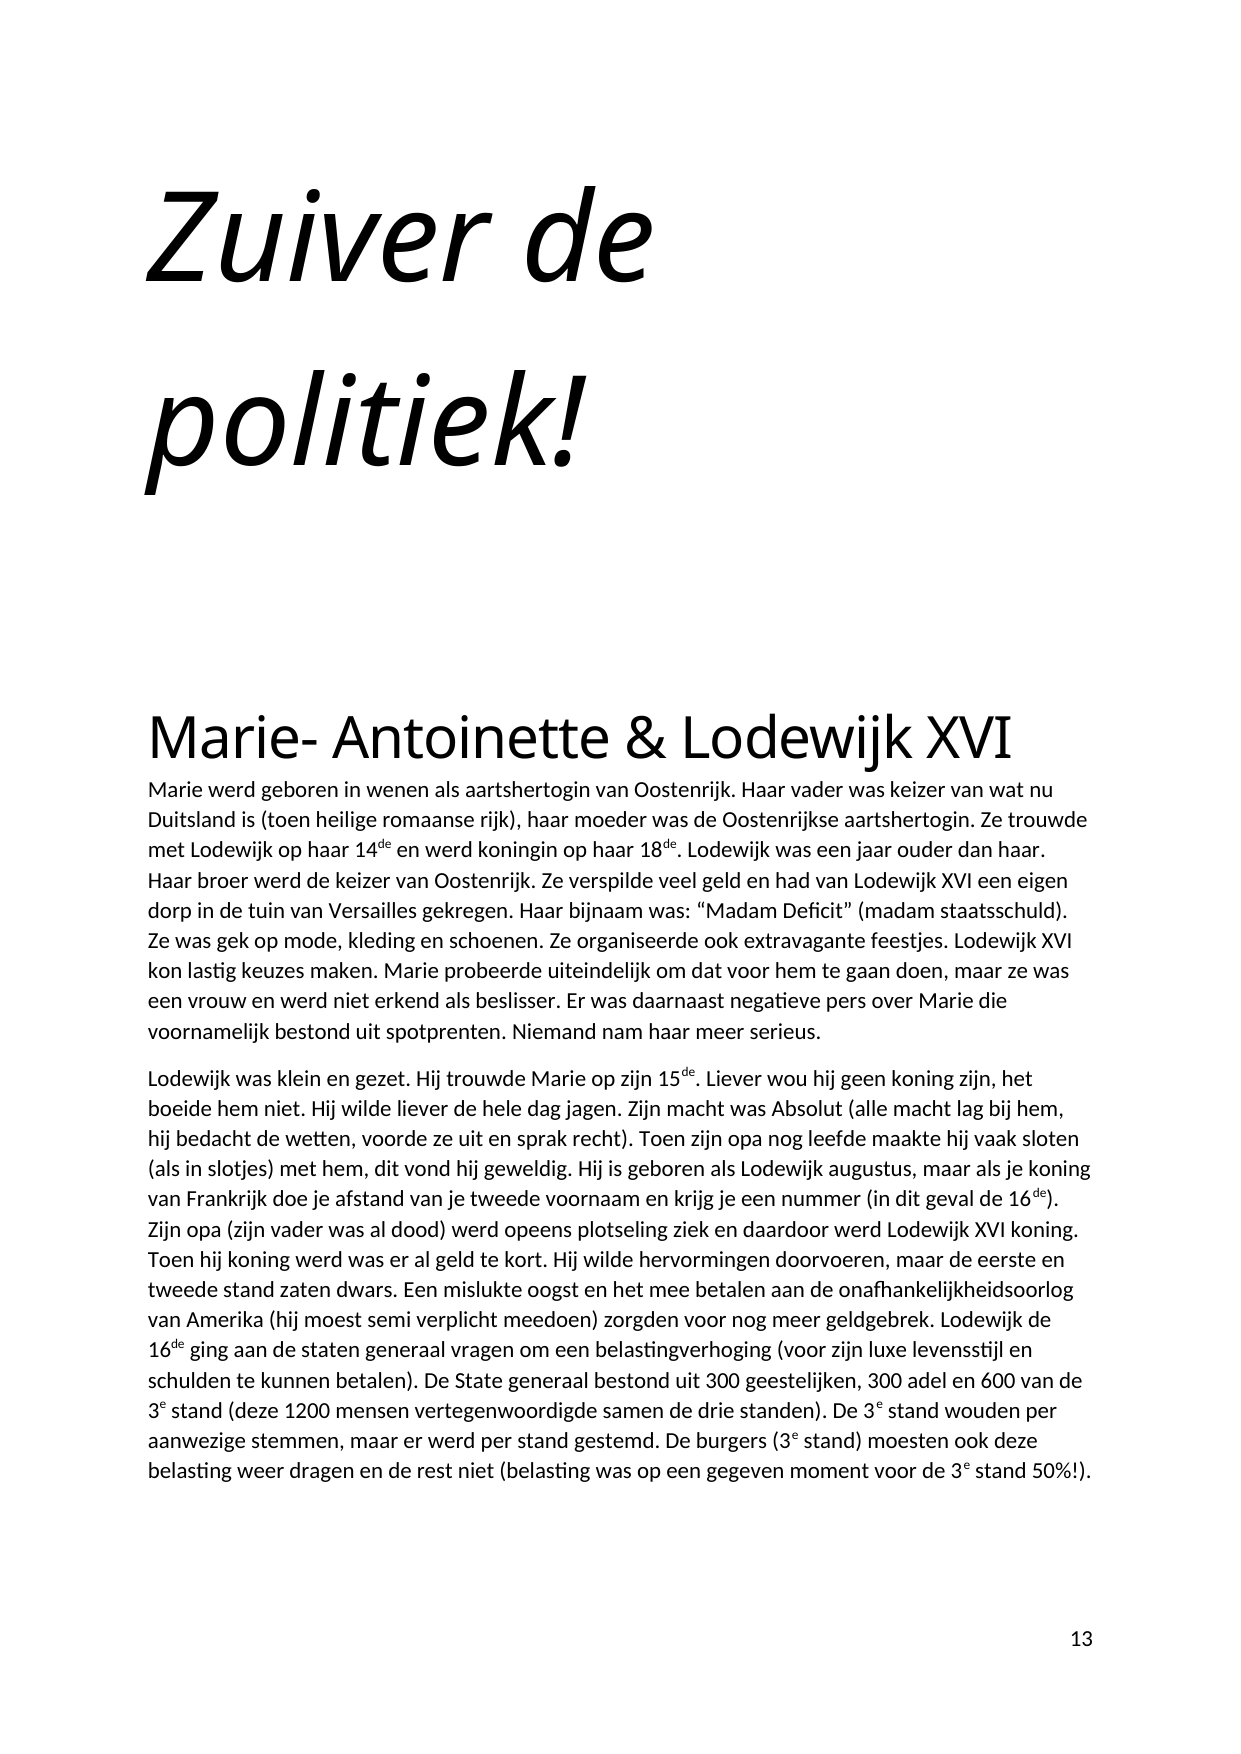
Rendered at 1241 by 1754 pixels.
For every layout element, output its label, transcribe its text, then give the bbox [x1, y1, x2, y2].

text Zuiver de politiek! [148, 148, 1093, 502]
title Marie- Antoinette & Lodewijk XVI [148, 696, 1093, 775]
text Marie werd geboren in wenen als aartshertogin van Oostenrijk. Haar vader was keizer van wat nu Duitsland is (toen heilige romaanse rijk), haar moeder was de Oostenrijkse aartshertogin. Ze trouwde met Lodewijk op haar 14de en werd koningin op haar 18de. Lodewijk was een jaar ouder dan haar. Haar broer werd de keizer van Oostenrijk. Ze verspilde veel geld en had van Lodewijk XVI een eigen dorp in de tuin van Versailles gekregen. Haar bijnaam was: “Madam Deficit” (madam staatsschuld). Ze was gek op mode, kleding en schoenen. Ze organiseerde ook extravagante feestjes. Lodewijk XVI kon lastig keuzes maken. Marie probeerde uiteindelijk om dat voor hem te gaan doen, maar ze was een vrouw en werd niet erkend als beslisser. Er was daarnaast negatieve pers over Marie die voornamelijk bestond uit spotprenten. Niemand nam haar meer serieus. [148, 775, 1093, 1045]
text Lodewijk was klein en gezet. Hij trouwde Marie op zijn 15de. Liever wou hij geen koning zijn, het boeide hem niet. Hij wilde liever de hele dag jagen. Zijn macht was Absolut (alle macht lag bij hem, hij bedacht de wetten, voorde ze uit en sprak recht). Toen zijn opa nog leefde maakte hij vaak sloten (als in slotjes) met hem, dit vond hij geweldig. Hij is geboren als Lodewijk augustus, maar als je koning van Frankrijk doe je afstand van je tweede voornaam en krijg je een nummer (in dit geval de 16de). Zijn opa (zijn vader was al dood) werd opeens plotseling ziek en daardoor werd Lodewijk XVI koning. Toen hij koning werd was er al geld te kort. Hij wilde hervormingen doorvoeren, maar de eerste en tweede stand zaten dwars. Een mislukte oogst en het mee betalen aan de onafhankelijkheidsoorlog van Amerika (hij moest semi verplicht meedoen) zorgden voor nog meer geldgebrek. Lodewijk de 16de ging aan de staten generaal vragen om een belastingverhoging (voor zijn luxe levensstijl en schulden te kunnen betalen). De State generaal bestond uit 300 geestelijken, 300 adel en 600 van de 3e stand (deze 1200 mensen vertegenwoordigde samen de drie standen). De 3e stand wouden per aanwezige stemmen, maar er werd per stand gestemd. De burgers (3e stand) moesten ook deze belasting weer dragen en de rest niet (belasting was op een gegeven moment voor de 3e stand 50%!). [148, 1064, 1093, 1484]
